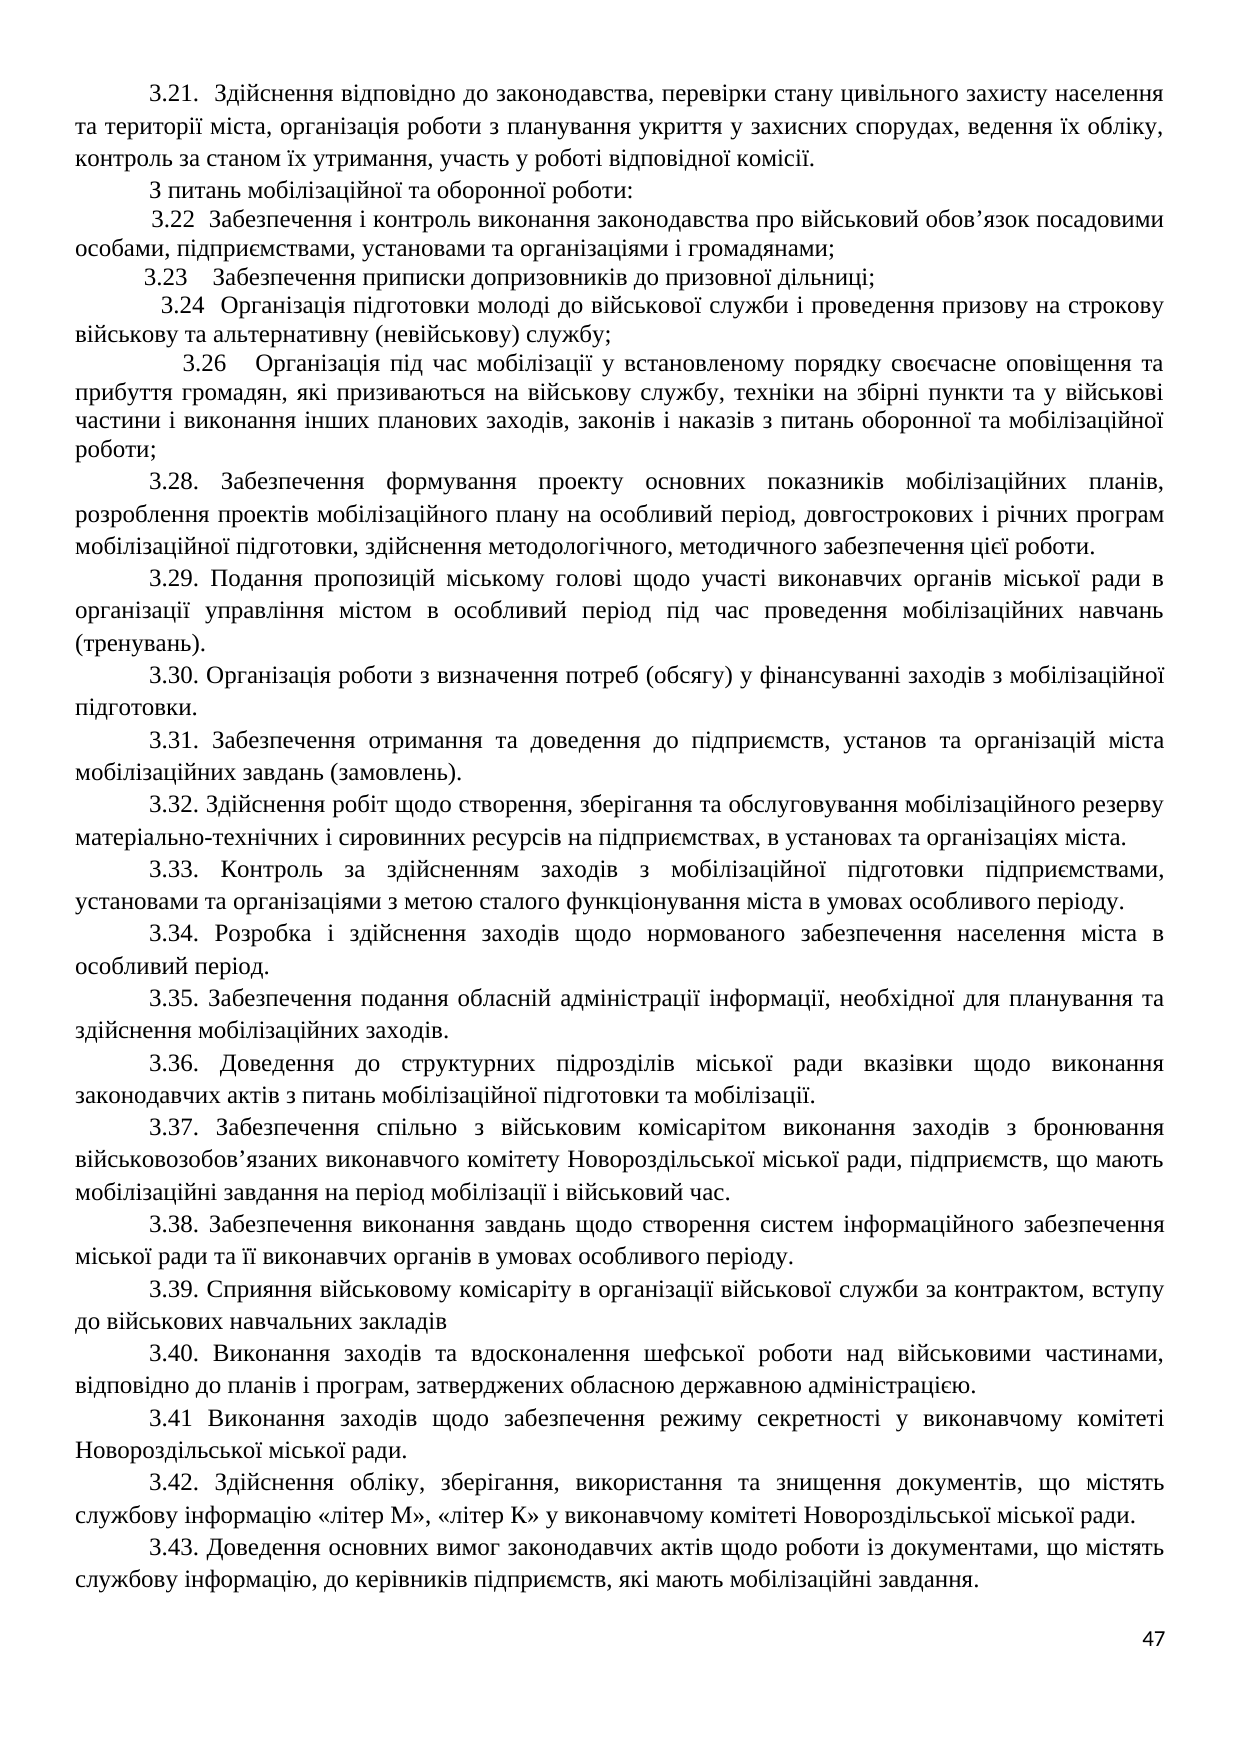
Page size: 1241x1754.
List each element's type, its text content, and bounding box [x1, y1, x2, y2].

text 3.35. Забезпечення подання обласній адміністрації інформації, необхідної для планування та здійснення мобілізаційних заходів. [75, 979, 1165, 1044]
text З питань мобілізаційної та оборонної роботи: [75, 172, 1165, 204]
text 3.42. Здійснення обліку, зберігання, використання та знищення документів, що містять службову інформацію «літер М», «літер К» у виконавчому комітеті Новороздільської міської ради. [75, 1464, 1165, 1528]
text 3.28. Забезпечення формування проекту основних показників мобілізаційних планів, розроблення проектів мобілізаційного плану на особливий період, довгострокових і річних програм мобілізаційної підготовки, здійснення методологічного, методичного забезпечення цієї роботи. [75, 463, 1165, 560]
text 3.24 Організація підготовки молоді до військової служби і проведення призову на строкову військову та альтернативну (невійськову) службу; [75, 290, 1165, 348]
text 3.26 Організація під час мобілізації у встановленому порядку своєчасне оповіщення та прибуття громадян, які призиваються на військову службу, техніки на збірні пункти та у військові частини і виконання інших планових заходів, законів і наказів з питань оборонної та мобілізаційної роботи; [75, 348, 1165, 463]
text 3.39. Сприяння військовому комісаріту в організації військової служби за контрактом, вступу до військових навчальних закладів [75, 1270, 1165, 1335]
text 3.23 Забезпечення приписки допризовників до призовної дільниці; [75, 262, 1165, 290]
text 3.31. Забезпечення отримання та доведення до підприємств, установ та організацій міста мобілізаційних завдань (замовлень). [75, 721, 1165, 786]
text 3.38. Забезпечення виконання завдань щодо створення систем інформаційного забезпечення міської ради та її виконавчих органів в умовах особливого періоду. [75, 1206, 1165, 1270]
text 3.32. Здійснення робіт щодо створення, зберігання та обслуговування мобілізаційного резерву матеріально-технічних і сировинних ресурсів на підприємствах, в установах та організаціях міста. [75, 786, 1165, 850]
text 3.22 Забезпечення і контроль виконання законодавства про військовий обов’язок посадовими особами, підприємствами, установами та організаціями і громадянами; [75, 204, 1165, 262]
text 3.37. Забезпечення спільно з військовим комісарітом виконання заходів з бронювання військовозобов’язаних виконавчого комітету Новороздільської міської ради, підприємств, що мають мобілізаційні завдання на період мобілізації і військовий час. [75, 1109, 1165, 1206]
text 3.21. Здійснення відповідно до законодавства, перевірки стану цивільного захисту населення та території міста, організація роботи з планування укриття у захисних спорудах, ведення їх обліку, контроль за станом їх утримання, участь у роботі відповідної комісії. [75, 75, 1165, 172]
text 3.36. Доведення до структурних підрозділів міської ради вказівки щодо виконання законодавчих актів з питань мобілізаційної підготовки та мобілізації. [75, 1044, 1165, 1109]
text 3.41 Виконання заходів щодо забезпечення режиму секретності у виконавчому комітеті Новороздільської міської ради. [75, 1399, 1165, 1464]
text 3.40. Виконання заходів та вдосконалення шефської роботи над військовими частинами, відповідно до планів і програм, затверджених обласною державною адміністрацією. [75, 1335, 1165, 1399]
text 3.43. Доведення основних вимог законодавчих актів щодо роботи із документами, що містять службову інформацію, до керівників підприємств, які мають мобілізаційні завдання. [75, 1528, 1165, 1593]
text 3.29. Подання пропозицій міському голові щодо участі виконавчих органів міської ради в організації управління містом в особливий період під час проведення мобілізаційних навчань (тренувань). [75, 560, 1165, 657]
text 3.33. Контроль за здійсненням заходів з мобілізаційної підготовки підприємствами, установами та організаціями з метою сталого функціонування міста в умовах особливого періоду. [75, 850, 1165, 915]
text 3.30. Організація роботи з визначення потреб (обсягу) у фінансуванні заходів з мобілізаційної підготовки. [75, 657, 1165, 721]
text 3.34. Розробка і здійснення заходів щодо нормованого забезпечення населення міста в особливий період. [75, 915, 1165, 979]
